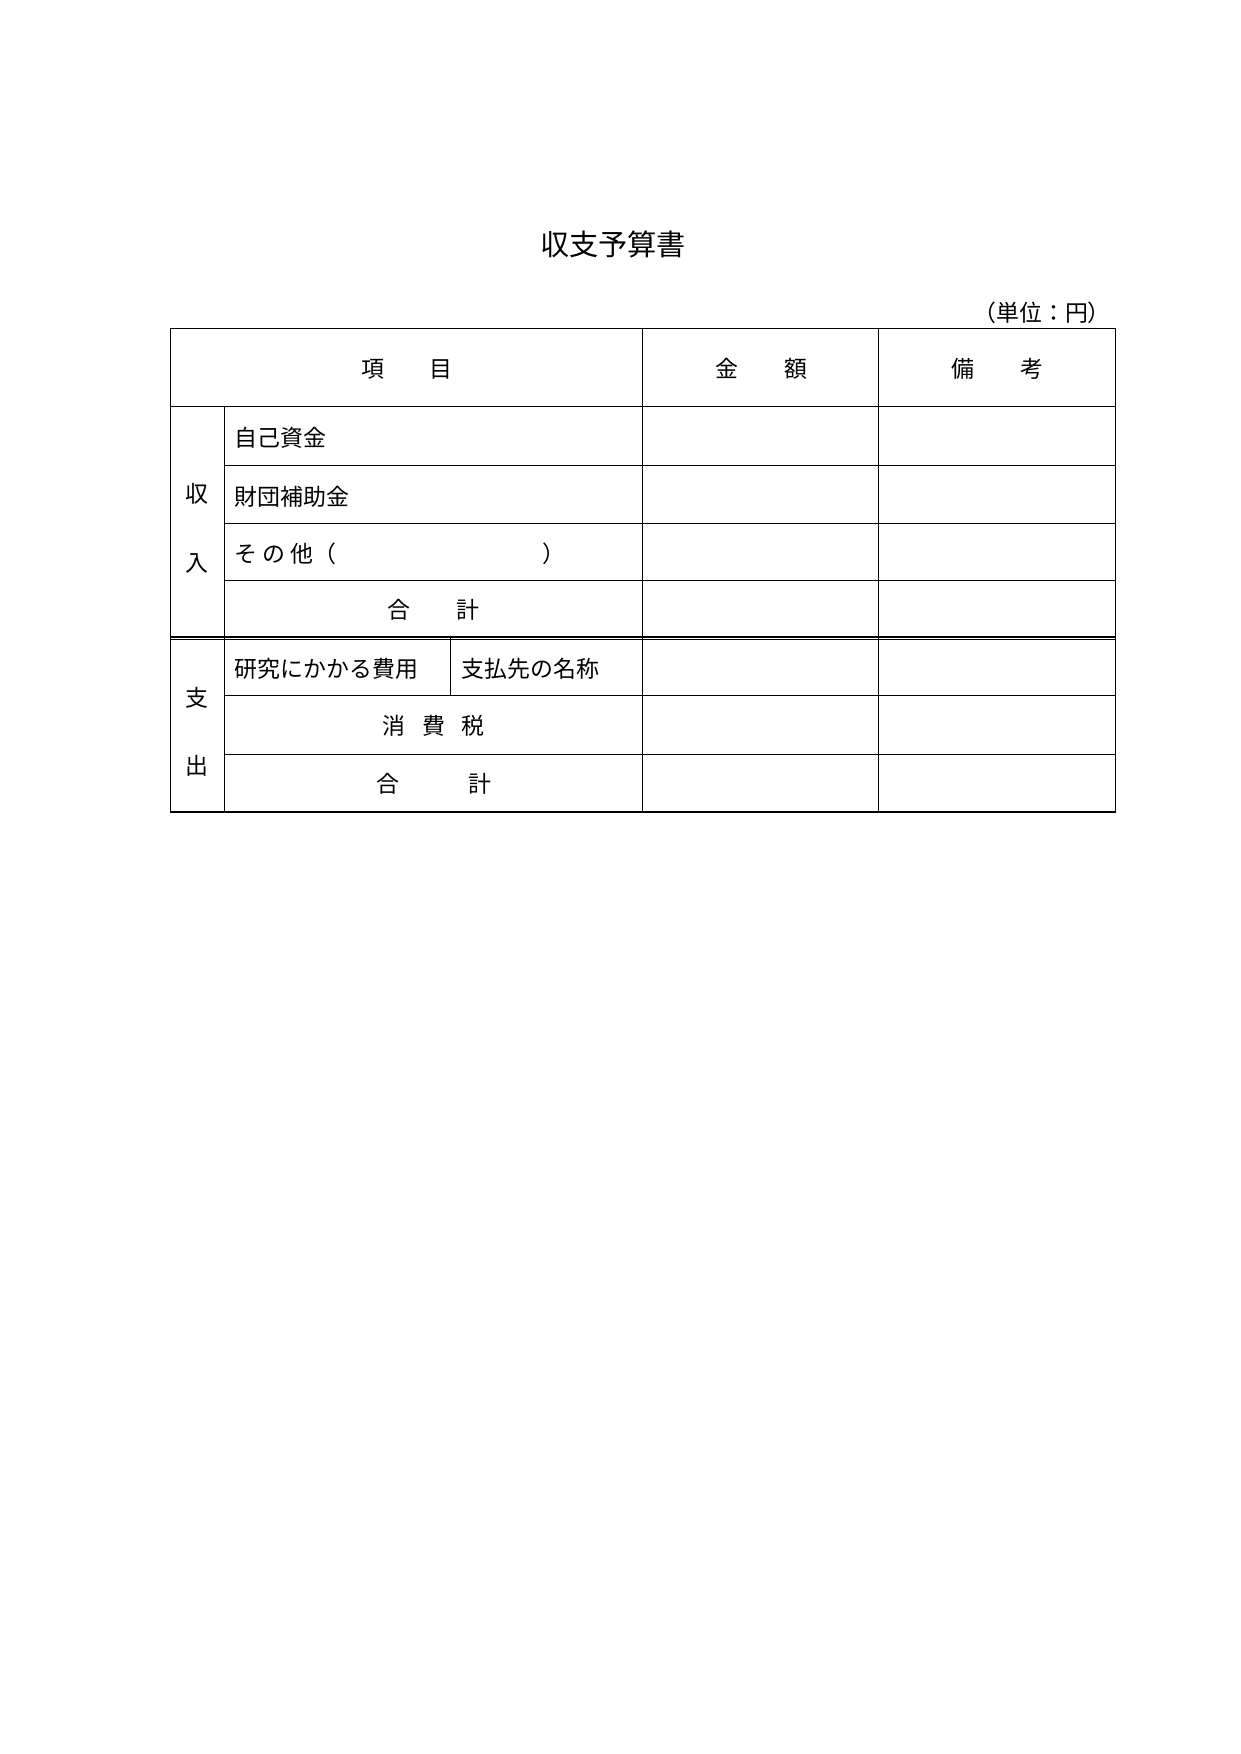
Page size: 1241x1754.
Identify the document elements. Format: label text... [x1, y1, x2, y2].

table_cell 財団補助金 [225, 466, 642, 523]
table_cell [879, 640, 1115, 695]
table_cell 研究にかかる費用 [225, 640, 450, 695]
table_cell 消 費 税 [225, 696, 642, 753]
table_cell 支 出 [171, 640, 224, 811]
table_cell [643, 466, 878, 523]
text 収支予算書 [115, 221, 1110, 263]
table_cell 収 入 [171, 407, 224, 636]
table_cell [879, 407, 1115, 465]
table_cell [643, 696, 878, 753]
table_cell 合計 [225, 581, 642, 636]
table_cell 支払先の名称 [451, 640, 642, 695]
table_cell [643, 407, 878, 465]
table_cell そ の 他（ ） [225, 524, 642, 580]
table_cell 合 計 [225, 755, 642, 811]
table_header 備考 [879, 329, 1115, 406]
table_cell [643, 581, 878, 636]
text （単位：円） [115, 295, 1110, 328]
table_header 金額 [643, 329, 878, 406]
table_cell 自己資金 [225, 407, 642, 465]
table_cell [879, 581, 1115, 636]
table_cell [643, 524, 878, 580]
table_header 項目 [171, 329, 642, 406]
table_cell [879, 466, 1115, 523]
table_cell [879, 755, 1115, 811]
table_cell [643, 640, 878, 695]
table_cell [879, 696, 1115, 753]
table_cell [879, 524, 1115, 580]
table_cell [643, 755, 878, 811]
